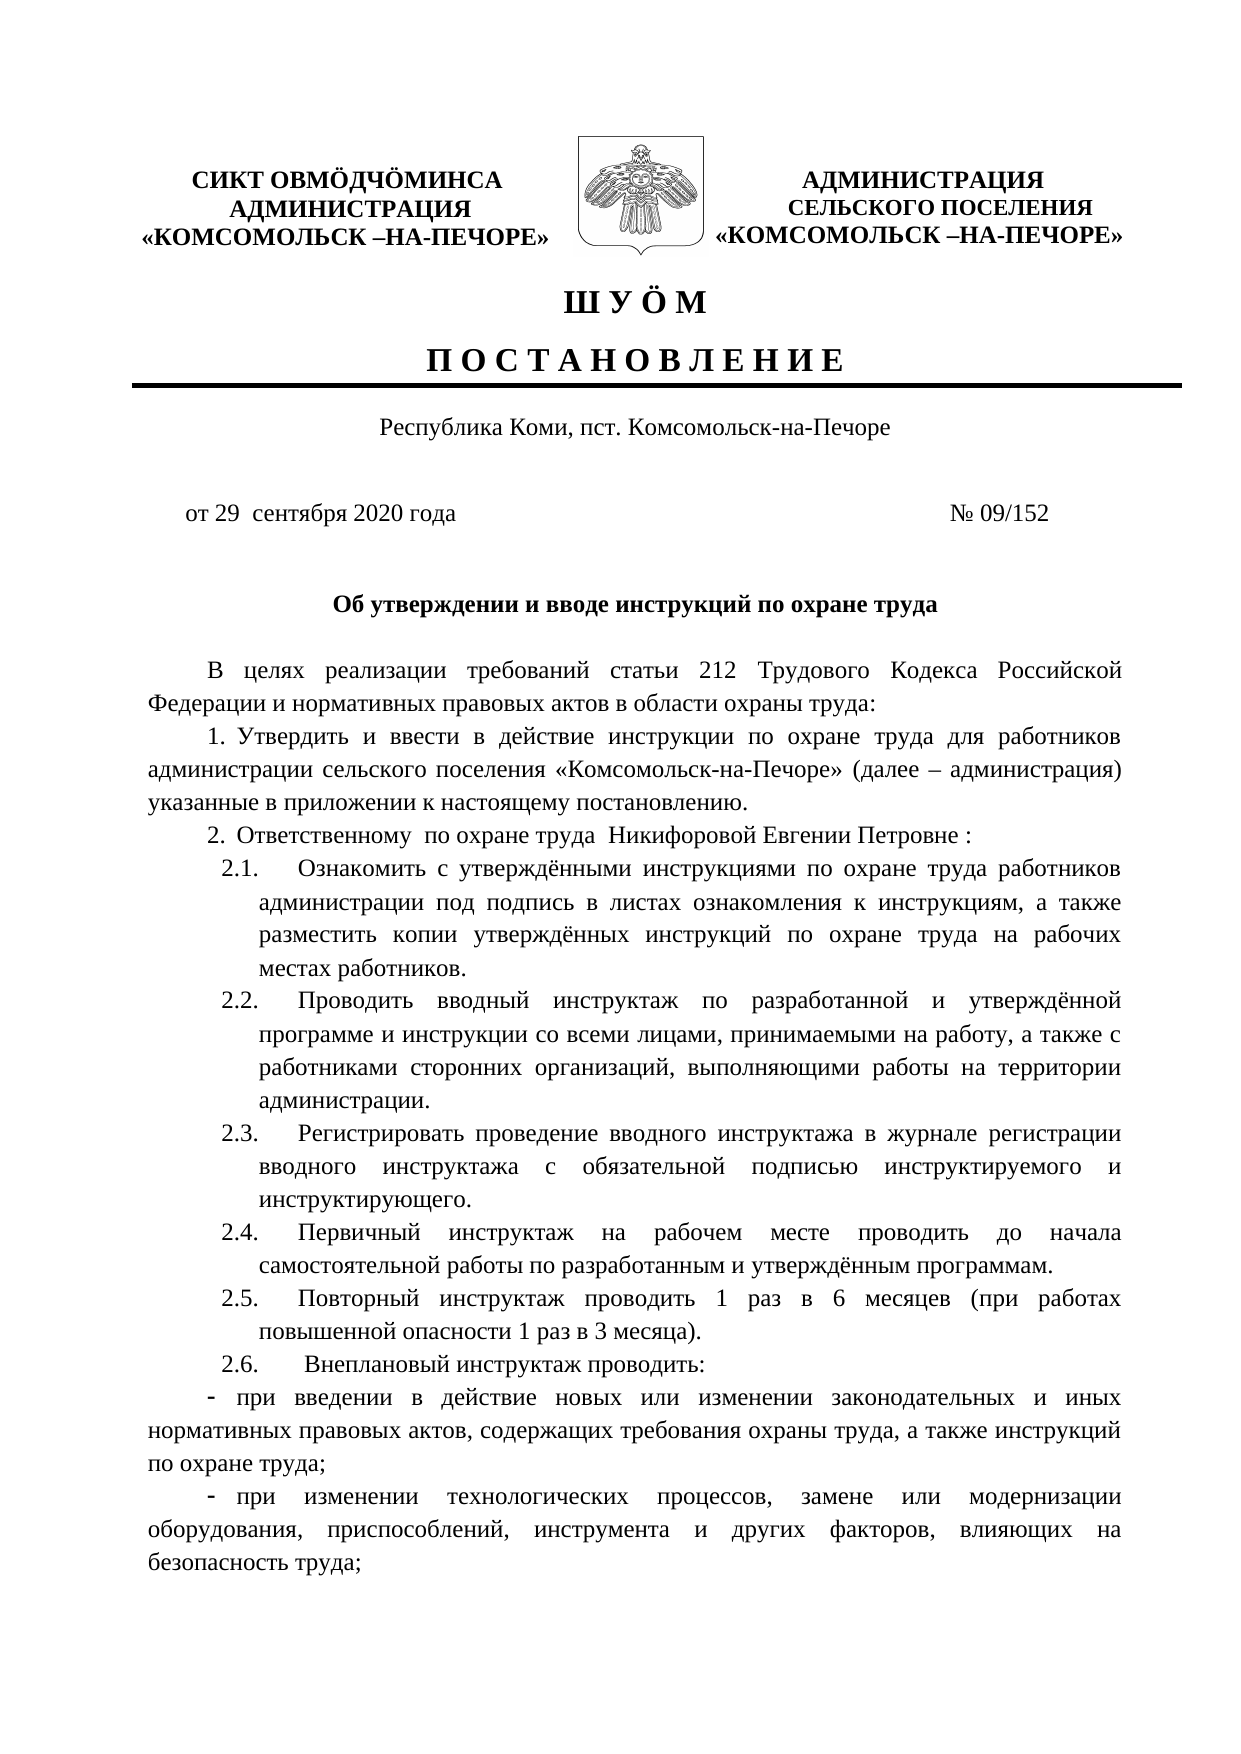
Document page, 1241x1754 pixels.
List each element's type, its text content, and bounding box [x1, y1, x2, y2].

subtitle П О С Т А Н О В Л Е Н И Е [148, 340, 1122, 379]
list Регистрировать проведение вводного инструктажа в журнале регистрации вводного инструктажа с обязательной подписью инструктируемого и инструктирующего. [221, 1118, 1122, 1212]
list Утвердить и ввести в действие инструкции по охране труда для работников администрации сельского поселения «Комсомольск-на-Печоре» (далее – администрация) указанные в приложении к настоящему постановлению. [148, 721, 1122, 816]
list Первичный инструктаж на рабочем месте проводить до начала самостоятельной работы по разработанным и утверждённым программам. [221, 1217, 1122, 1278]
list Ознакомить с утверждёнными инструкциями по охране труда работников администрации под подпись в листах ознакомления к инструкциям, а также разместить копии утверждённых инструкций по охране труда на рабочих местах работников. [221, 853, 1122, 981]
subtitle Ш У Ö М [148, 283, 1122, 321]
text В целях реализации требований статьи 212 Трудового Кодекса Российской Федерации и нормативных правовых актов в области охраны труда: [148, 655, 1122, 717]
text от 29 сентября 2020 года № 09/152 [148, 498, 1122, 527]
table_header СИКТ ОВМÖДЧÖМИНСА АДМИНИСТРАЦИЯ «КОМСОМОЛЬСК –НА-ПЕЧОРЕ» [133, 136, 561, 283]
list Повторный инструктаж проводить 1 раз в 6 месяцев (при работах повышенной опасности 1 раз в 3 месяца). [221, 1283, 1122, 1344]
list Проводить вводный инструктаж по разработанной и утверждённой программе и инструкции со всеми лицами, принимаемыми на работу, а также с работниками сторонних организаций, выполняющими работы на территории администрации. [221, 986, 1122, 1113]
list Ответственному по охране труда Никифоровой Евгении Петровне : [148, 821, 1122, 849]
list Внеплановый инструктаж проводить: [221, 1349, 1122, 1378]
text Республика Коми, пст. Комсомольск-на-Печоре [148, 412, 1122, 441]
list при введении в действие новых или изменении законодательных и иных нормативных правовых актов, содержащих требования охраны труда, а также инструкций по охране труда; [148, 1382, 1122, 1477]
table_header [561, 136, 709, 283]
picture [572, 136, 709, 257]
text Об утверждении и вводе инструкций по охране труда [148, 589, 1122, 618]
table_header АДМИНИСТРАЦИЯ СЕЛЬСКОГО ПОСЕЛЕНИЯ «КОМСОМОЛЬСК –НА-ПЕЧОРЕ» [709, 136, 1137, 283]
list при изменении технологических процессов, замене или модернизации оборудования, приспособлений, инструмента и других факторов, влияющих на безопасность труда; [148, 1481, 1122, 1576]
